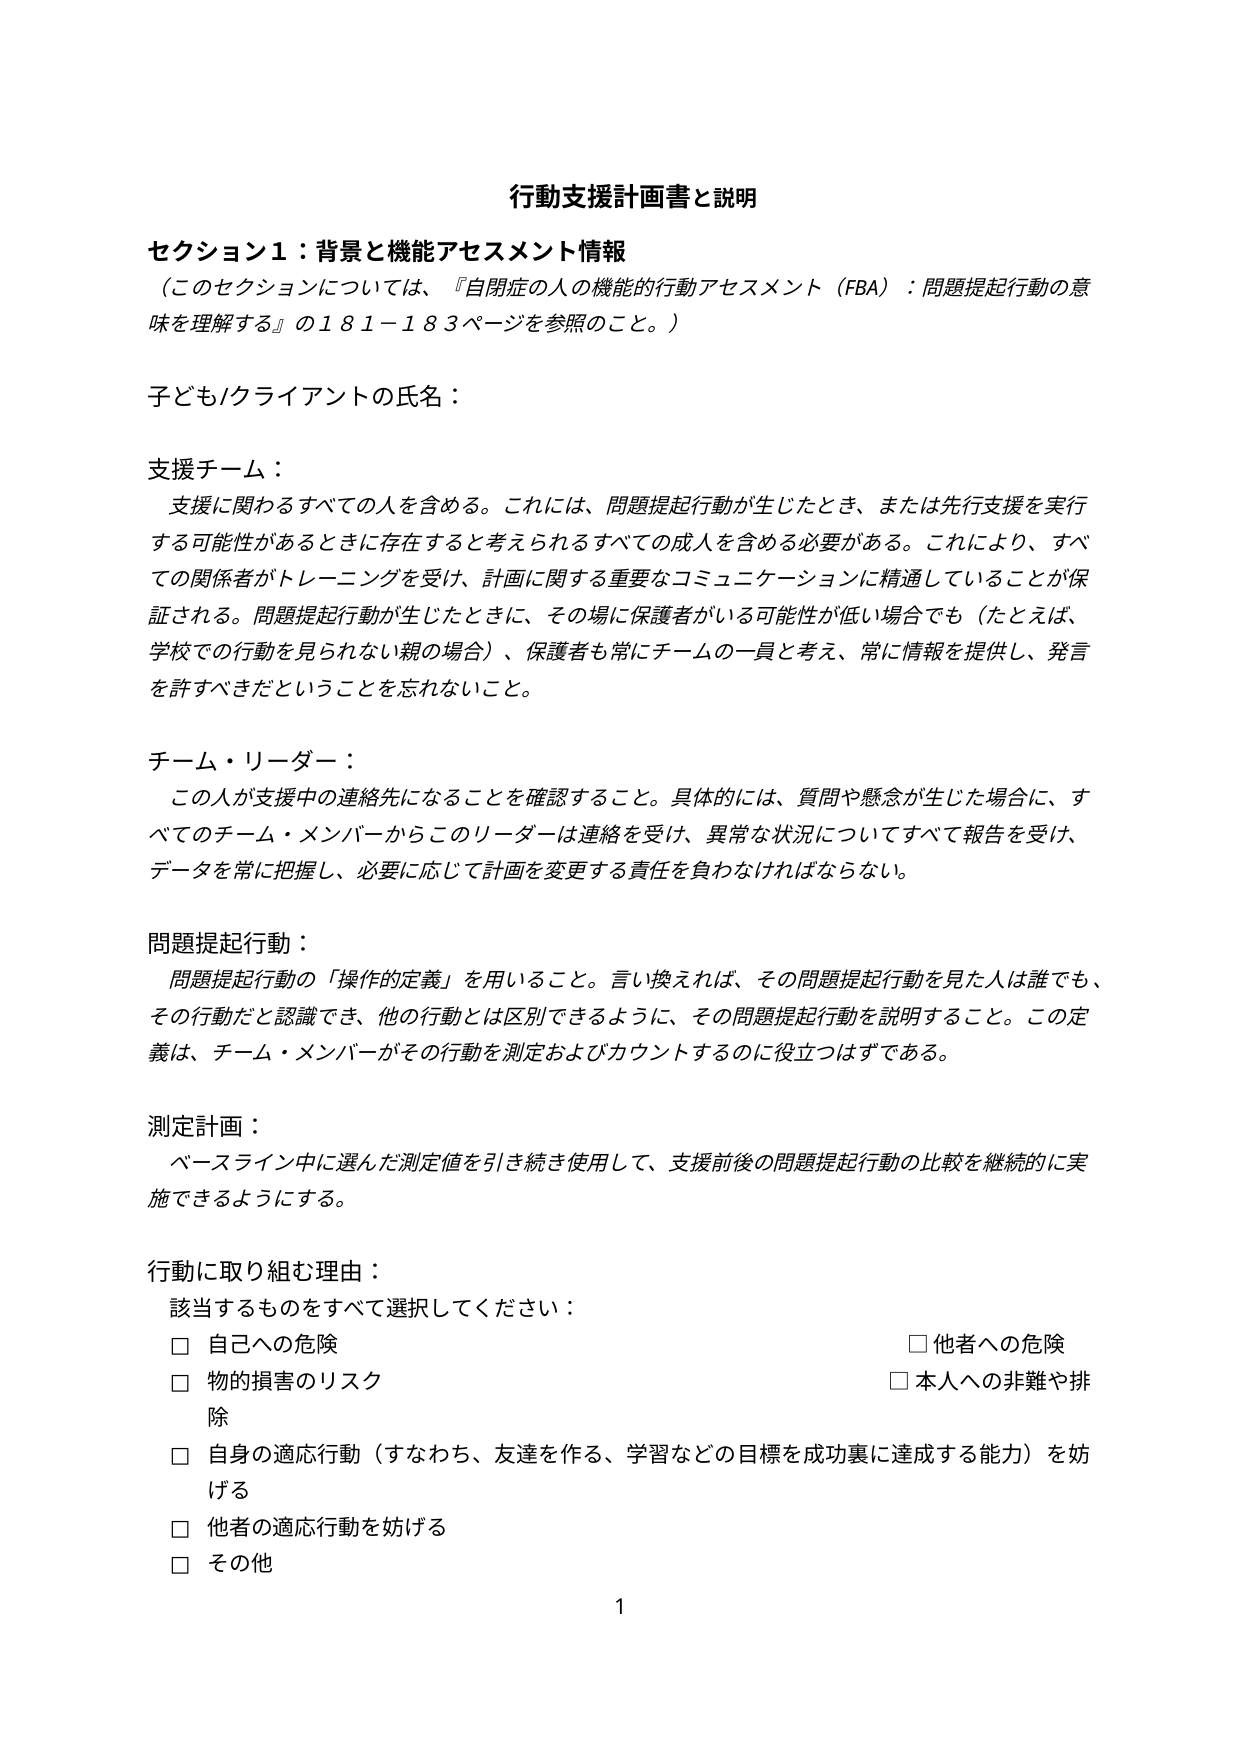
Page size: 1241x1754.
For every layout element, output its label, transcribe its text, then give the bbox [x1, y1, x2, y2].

list 他者の適応行動を妨げる [169, 1507, 1092, 1544]
text 子ども/クライアントの氏名： [148, 377, 1092, 414]
text 支援チーム： [148, 450, 1092, 487]
list 自己への危険 □ 他者への危険 [169, 1325, 1092, 1362]
text 支援に関わるすべての人を含める。これには、問題提起行動が生じたとき、または先行支援を実行する可能性があるときに存在すると考えられるすべての成人を含める必要がある。これにより、すべての関係者がトレーニングを受け、計画に関する重要なコミュニケーションに精通していることが保証される。問題提起行動が生じたときに、その場に保護者がいる可能性が低い場合でも（たとえば、学校での行動を見られない親の場合）、保護者も常にチームの一員と考え、常に情報を提供し、発言を許すべきだということを忘れないこと。 [148, 487, 1092, 705]
text 行動に取り組む理由： [148, 1252, 1092, 1289]
list 自身の適応行動（すなわち、友達を作る、学習などの目標を成功裏に達成する能力）を妨げる [169, 1434, 1092, 1507]
text 測定計画： [148, 1106, 1092, 1143]
list 物的損害のリスク □ 本人への非難や排除 [169, 1362, 1092, 1434]
text 問題提起行動の「操作的定義」を用いること。言い換えれば、その問題提起行動を見た人は誰でも、その行動だと認識でき、他の行動とは区別できるように、その問題提起行動を説明すること。この定義は、チーム・メンバーがその行動を測定およびカウントするのに役立つはずである。 [148, 961, 1092, 1070]
text この人が支援中の連絡先になることを確認すること。具体的には、質問や懸念が生じた場合に、すべてのチーム・メンバーからこのリーダーは連絡を受け、異常な状況についてすべて報告を受け、データを常に把握し、必要に応じて計画を変更する責任を負わなければならない。 [148, 778, 1092, 888]
text 行動支援計画書と説明 [148, 158, 1092, 231]
text セクション１：背景と機能アセスメント情報 [148, 231, 1092, 268]
text 該当するものをすべて選択してください： [148, 1289, 1092, 1325]
list その他 [169, 1544, 1092, 1580]
text ベースライン中に選んだ測定値を引き続き使用して、支援前後の問題提起行動の比較を継続的に実施できるようにする。 [148, 1143, 1092, 1216]
text （このセクションについては、『自閉症の人の機能的行動アセスメント（FBA）：問題提起行動の意味を理解する』の１８１－１８３ページを参照のこと。） [148, 268, 1092, 341]
text 問題提起行動： [148, 924, 1092, 961]
text チーム・リーダー： [148, 742, 1092, 778]
